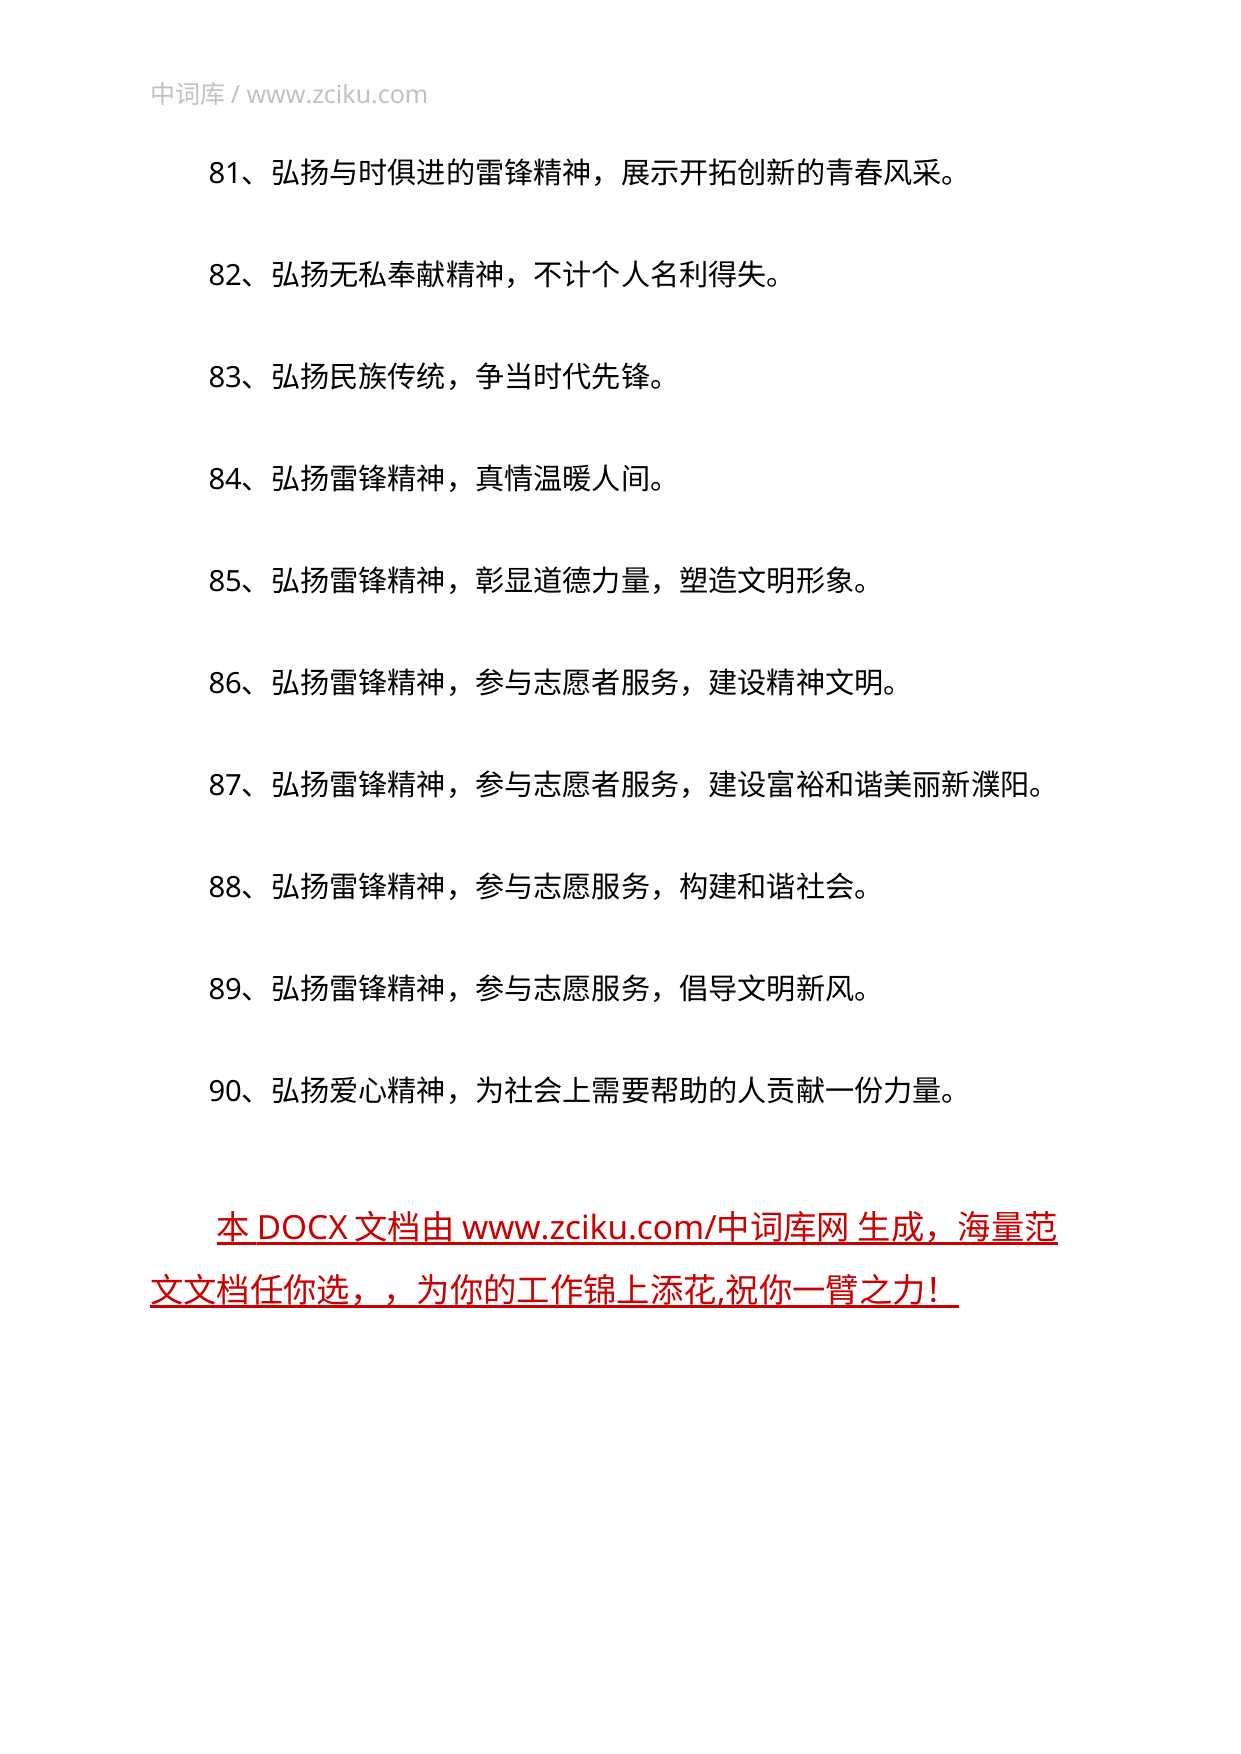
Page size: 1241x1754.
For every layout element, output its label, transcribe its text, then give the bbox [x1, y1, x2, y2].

text 本DOCX文档由 www.zciku.com/中词库网 生成，海量范文文档任你选，，为你的工作锦上添花,祝你一臂之力！ [150, 1201, 1090, 1312]
text 82、弘扬无私奉献精神，不计个人名利得失。 [150, 252, 1090, 294]
text 84、弘扬雷锋精神，真情温暖人间。 [150, 456, 1090, 498]
text 81、弘扬与时俱进的雷锋精神，展示开拓创新的青春风采。 [150, 150, 1090, 192]
text 89、弘扬雷锋精神，参与志愿服务，倡导文明新风。 [150, 966, 1090, 1008]
text 90、弘扬爱心精神，为社会上需要帮助的人贡献一份力量。 [150, 1068, 1090, 1110]
text 87、弘扬雷锋精神，参与志愿者服务，建设富裕和谐美丽新濮阳。 [150, 762, 1090, 804]
text 85、弘扬雷锋精神，彰显道德力量，塑造文明形象。 [150, 558, 1090, 600]
text 86、弘扬雷锋精神，参与志愿者服务，建设精神文明。 [150, 660, 1090, 702]
text 83、弘扬民族传统，争当时代先锋。 [150, 354, 1090, 396]
text 88、弘扬雷锋精神，参与志愿服务，构建和谐社会。 [150, 864, 1090, 906]
